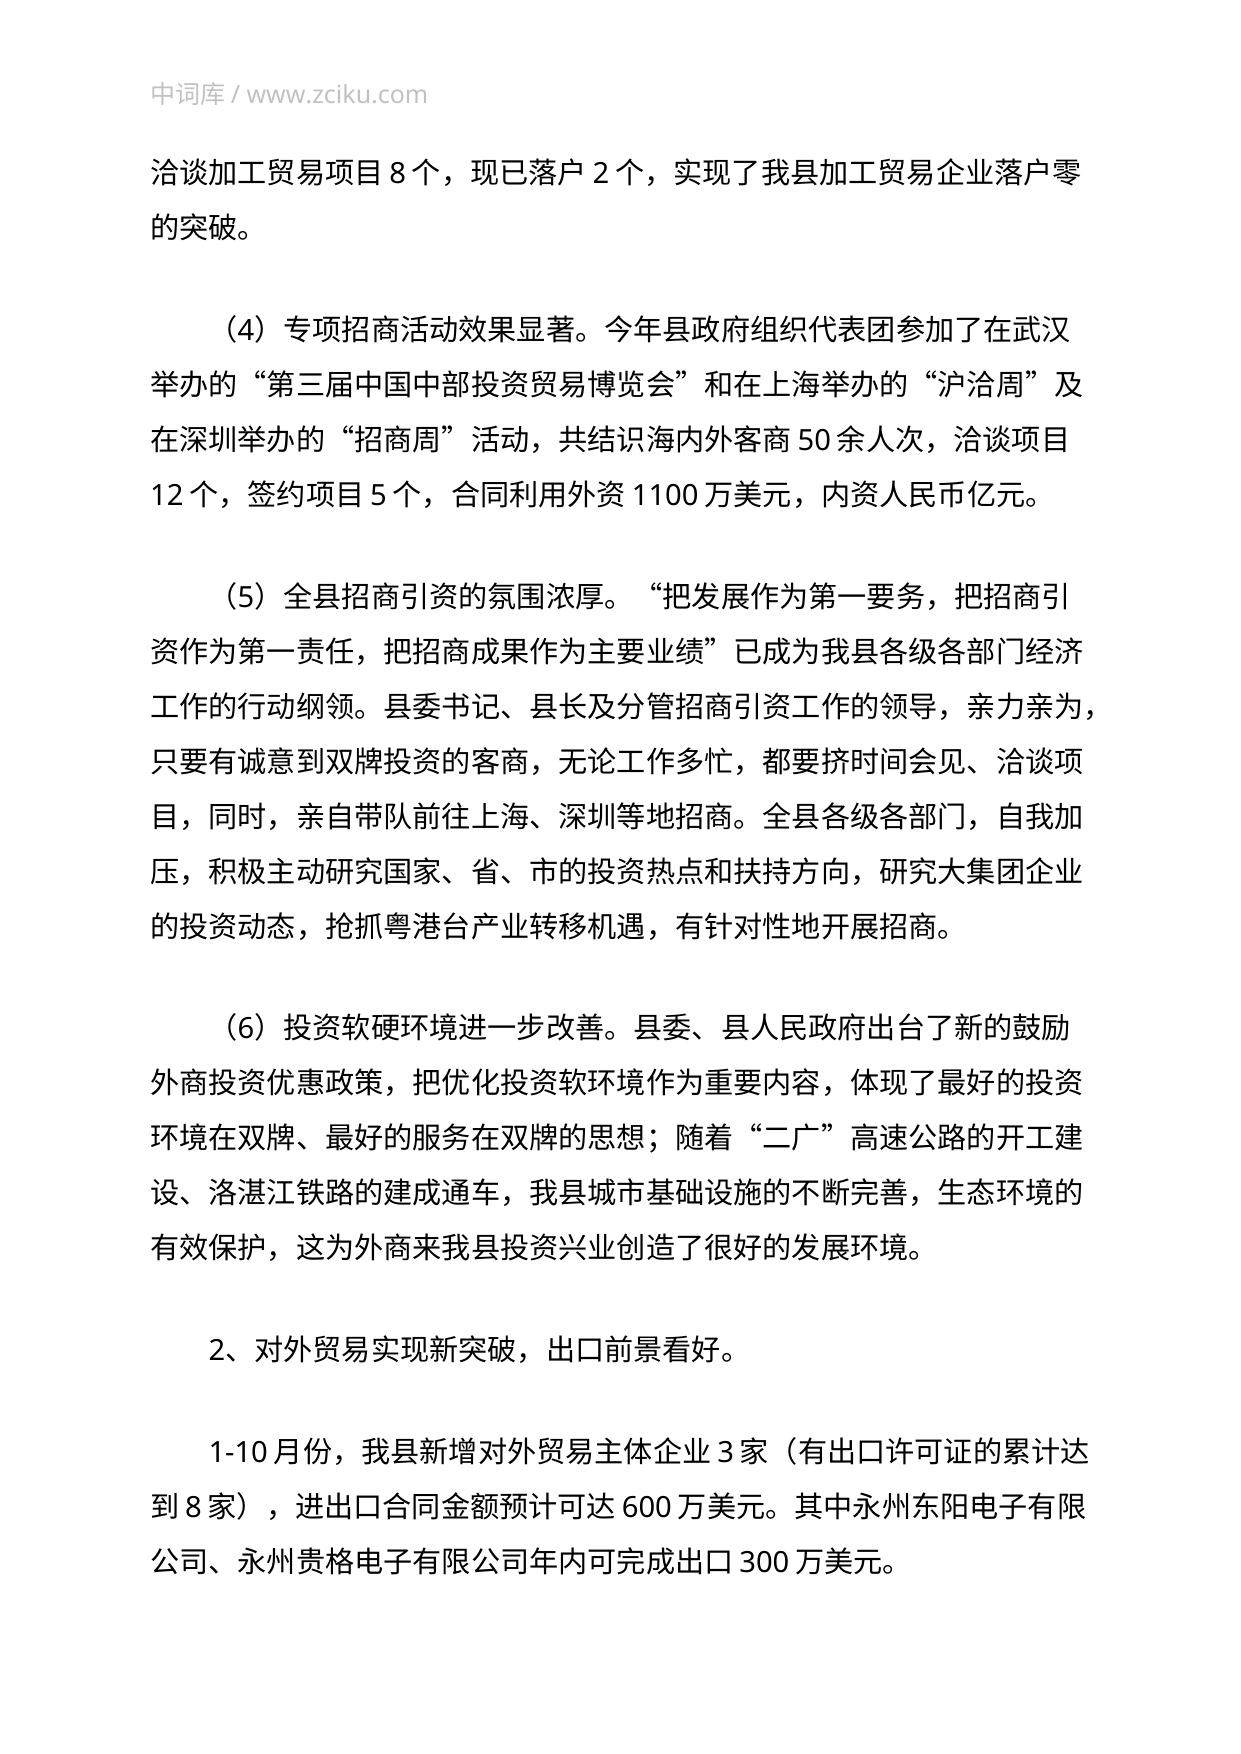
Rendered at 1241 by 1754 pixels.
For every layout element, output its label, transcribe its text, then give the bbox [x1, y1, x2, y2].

text （6）投资软硬环境进一步改善。县委、县人民政府出台了新的鼓励外商投资优惠政策，把优化投资软环境作为重要内容，体现了最好的投资环境在双牌、最好的服务在双牌的思想；随着“二广”高速公路的开工建设、洛湛江铁路的建成通车，我县城市基础设施的不断完善，生态环境的有效保护，这为外商来我县投资兴业创造了很好的发展环境。 [150, 1005, 1090, 1267]
text 1-10月份，我县新增对外贸易主体企业3家（有出口许可证的累计达到8家），进出口合同金额预计可达600万美元。其中永州东阳电子有限公司、永州贵格电子有限公司年内可完成出口300万美元。 [150, 1428, 1090, 1581]
text （4）专项招商活动效果显著。今年县政府组织代表团参加了在武汉举办的“第三届中国中部投资贸易博览会”和在上海举办的“沪洽周”及在深圳举办的“招商周”活动，共结识海内外客商50余人次，洽谈项目12个，签约项目5个，合同利用外资1100万美元，内资人民币亿元。 [150, 307, 1090, 514]
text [150, 150, 1090, 247]
text 2、对外贸易实现新突破，出口前景看好。 [150, 1326, 1090, 1369]
text （5）全县招商引资的氛围浓厚。“把发展作为第一要务，把招商引资作为第一责任，把招商成果作为主要业绩”已成为我县各级各部门经济工作的行动纲领。县委书记、县长及分管招商引资工作的领导，亲力亲为，只要有诚意到双牌投资的客商，无论工作多忙，都要挤时间会见、洽谈项目，同时，亲自带队前往上海、深圳等地招商。全县各级各部门，自我加压，积极主动研究国家、省、市的投资热点和扶持方向，研究大集团企业的投资动态，抢抓粤港台产业转移机遇，有针对性地开展招商。 [150, 574, 1090, 945]
